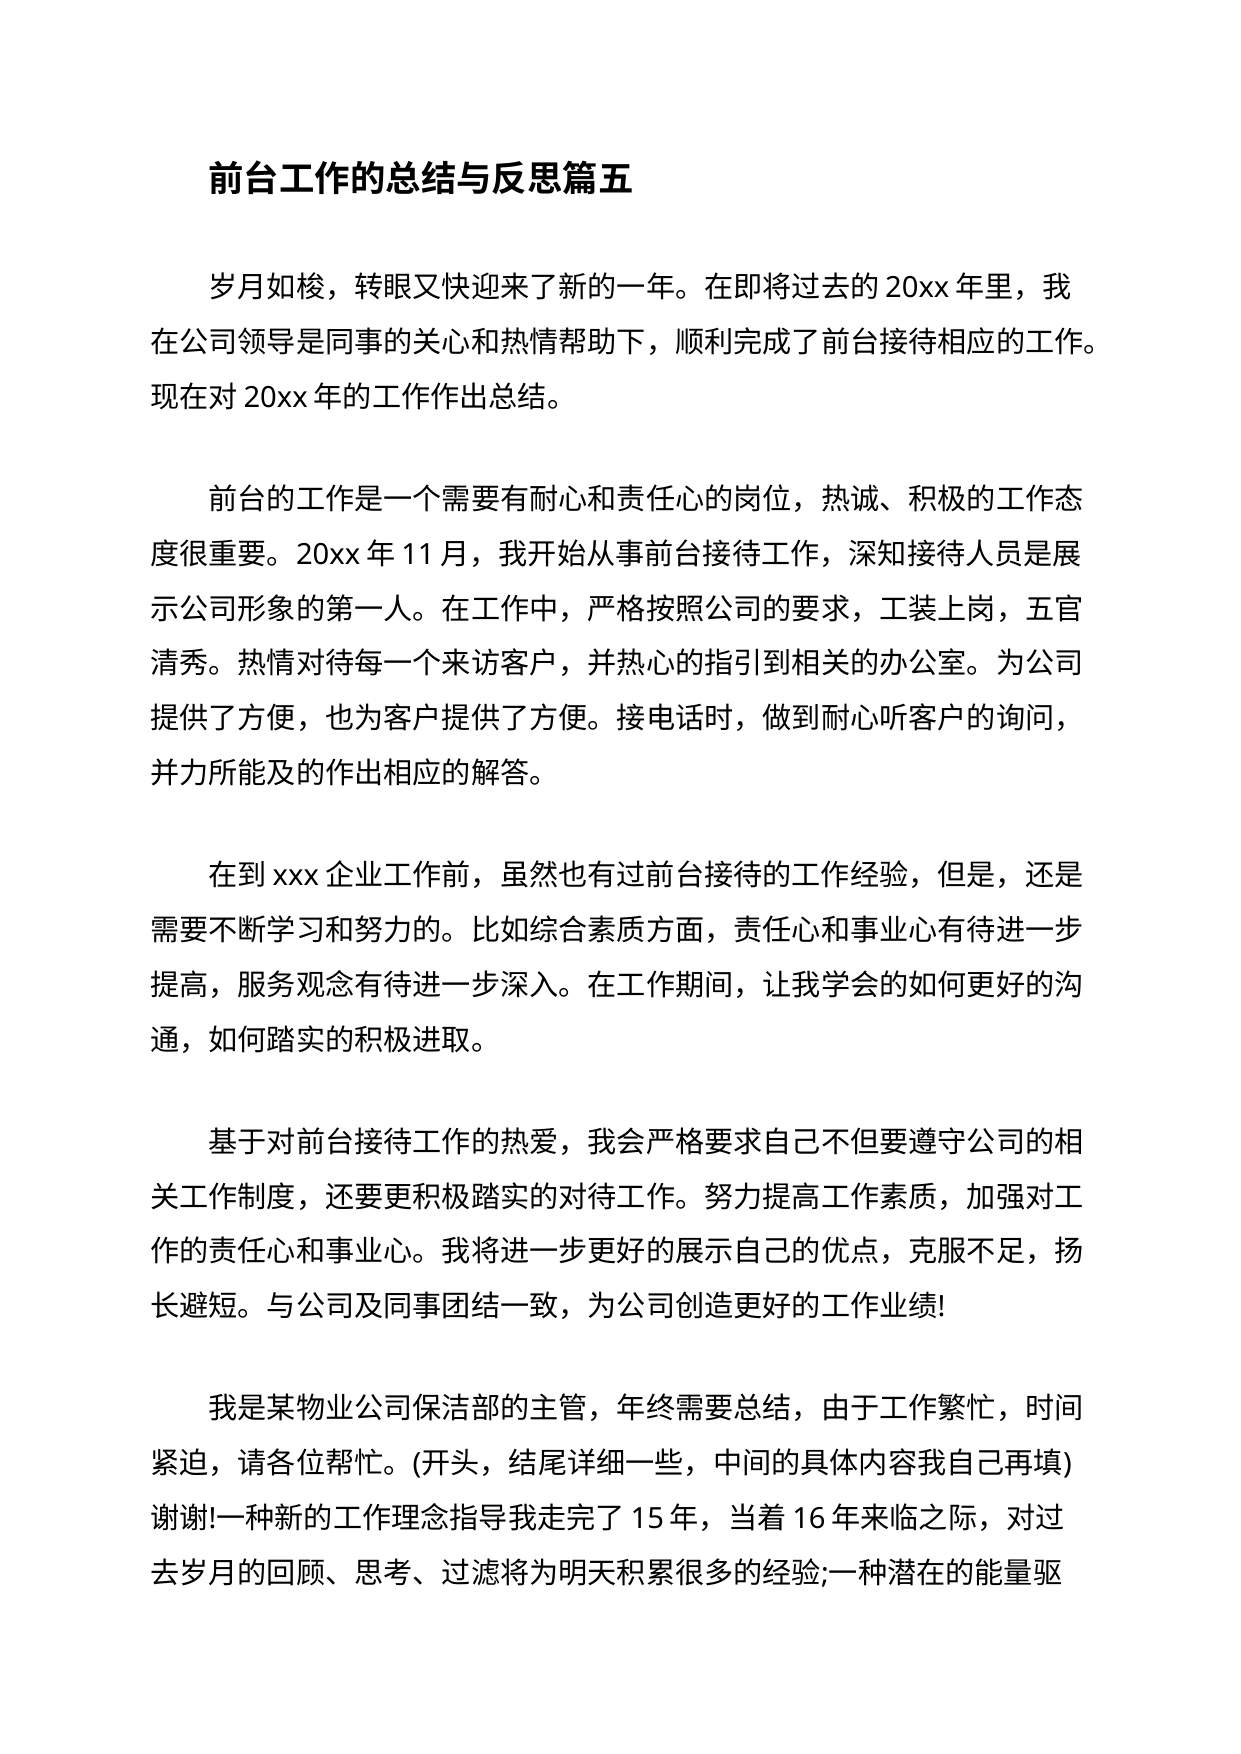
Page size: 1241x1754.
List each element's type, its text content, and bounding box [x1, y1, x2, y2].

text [150, 1385, 1090, 1592]
text 前台的工作是一个需要有耐心和责任心的岗位，热诚、积极的工作态度很重要。20xx年11月，我开始从事前台接待工作，深知接待人员是展示公司形象的第一人。在工作中，严格按照公司的要求，工装上岗，五官清秀。热情对待每一个来访客户，并热心的指引到相关的办公室。为公司提供了方便，也为客户提供了方便。接电话时，做到耐心听客户的询问，并力所能及的作出相应的解答。 [150, 475, 1090, 792]
text 前台工作的总结与反思篇五 [150, 150, 1090, 201]
text 在到xxx企业工作前，虽然也有过前台接待的工作经验，但是，还是需要不断学习和努力的。比如综合素质方面，责任心和事业心有待进一步提高，服务观念有待进一步深入。在工作期间，让我学会的如何更好的沟通，如何踏实的积极进取。 [150, 852, 1090, 1059]
text 基于对前台接待工作的热爱，我会严格要求自己不但要遵守公司的相关工作制度，还要更积极踏实的对待工作。努力提高工作素质，加强对工作的责任心和事业心。我将进一步更好的展示自己的优点，克服不足，扬长避短。与公司及同事团结一致，为公司创造更好的工作业绩! [150, 1118, 1090, 1325]
text 岁月如梭，转眼又快迎来了新的一年。在即将过去的20xx年里，我在公司领导是同事的关心和热情帮助下，顺利完成了前台接待相应的工作。现在对20xx年的工作作出总结。 [150, 263, 1090, 416]
